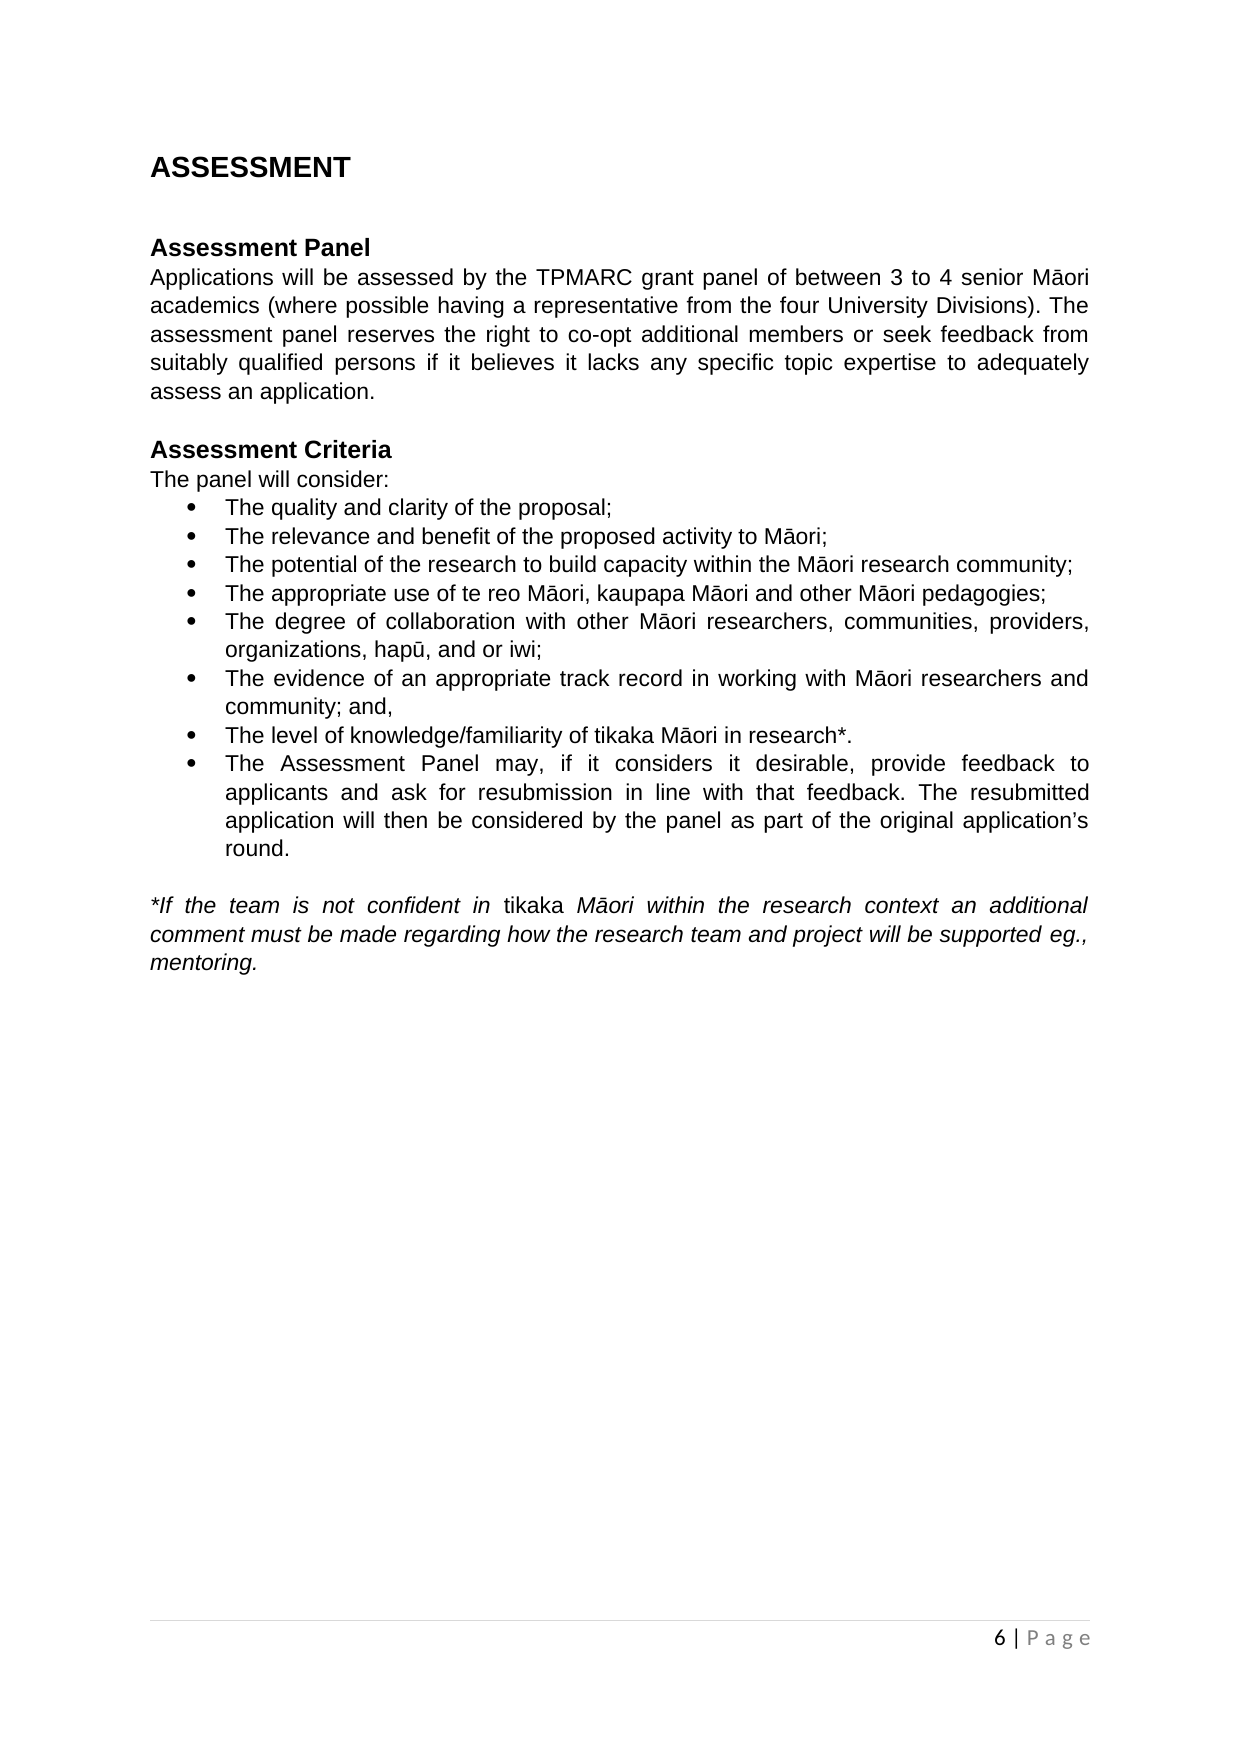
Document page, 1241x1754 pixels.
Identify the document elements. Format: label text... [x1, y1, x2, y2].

text Applications will be assessed by the TPMARC grant panel of between 3 to 4 senior Māori academics (where possible having a representative from the four University Divisions). The assessment panel reserves the right to co-opt additional members or seek feedback from suitably qualified persons if it believes it lacks any specific topic expertise to adequately assess an application. [150, 264, 1090, 404]
list The appropriate use of te reo Māori, kaupapa Māori and other Māori pedagogies; [187, 579, 1090, 606]
list The potential of the research to build capacity within the Māori research community; [187, 551, 1090, 577]
list The relevance and benefit of the proposed activity to Māori; [187, 523, 1090, 549]
subtitle ASSESSMENT [150, 150, 1090, 183]
subtitle Assessment Criteria [150, 435, 1090, 463]
list The Assessment Panel may, if it considers it desirable, provide feedback to applicants and ask for resubmission in line with that feedback. The resubmitted application will then be considered by the panel as part of the original application’s round. [187, 750, 1090, 862]
list The degree of collaboration with other Māori researchers, communities, providers, organizations, hapū, and or iwi; [187, 608, 1090, 663]
text The panel will consider: [150, 466, 1090, 492]
subtitle Assessment Panel [150, 233, 1090, 262]
list The evidence of an appropriate track record in working with Māori researchers and community; and, [187, 665, 1090, 719]
text *If the team is not confident in tikaka Māori within the research context an additional comment must be made regarding how the research team and project will be supported eg., mentoring. [150, 892, 1090, 976]
list The level of knowledge/familiarity of tikaka Māori in research*. [187, 722, 1090, 748]
list The quality and clarity of the proposal; [187, 494, 1090, 521]
